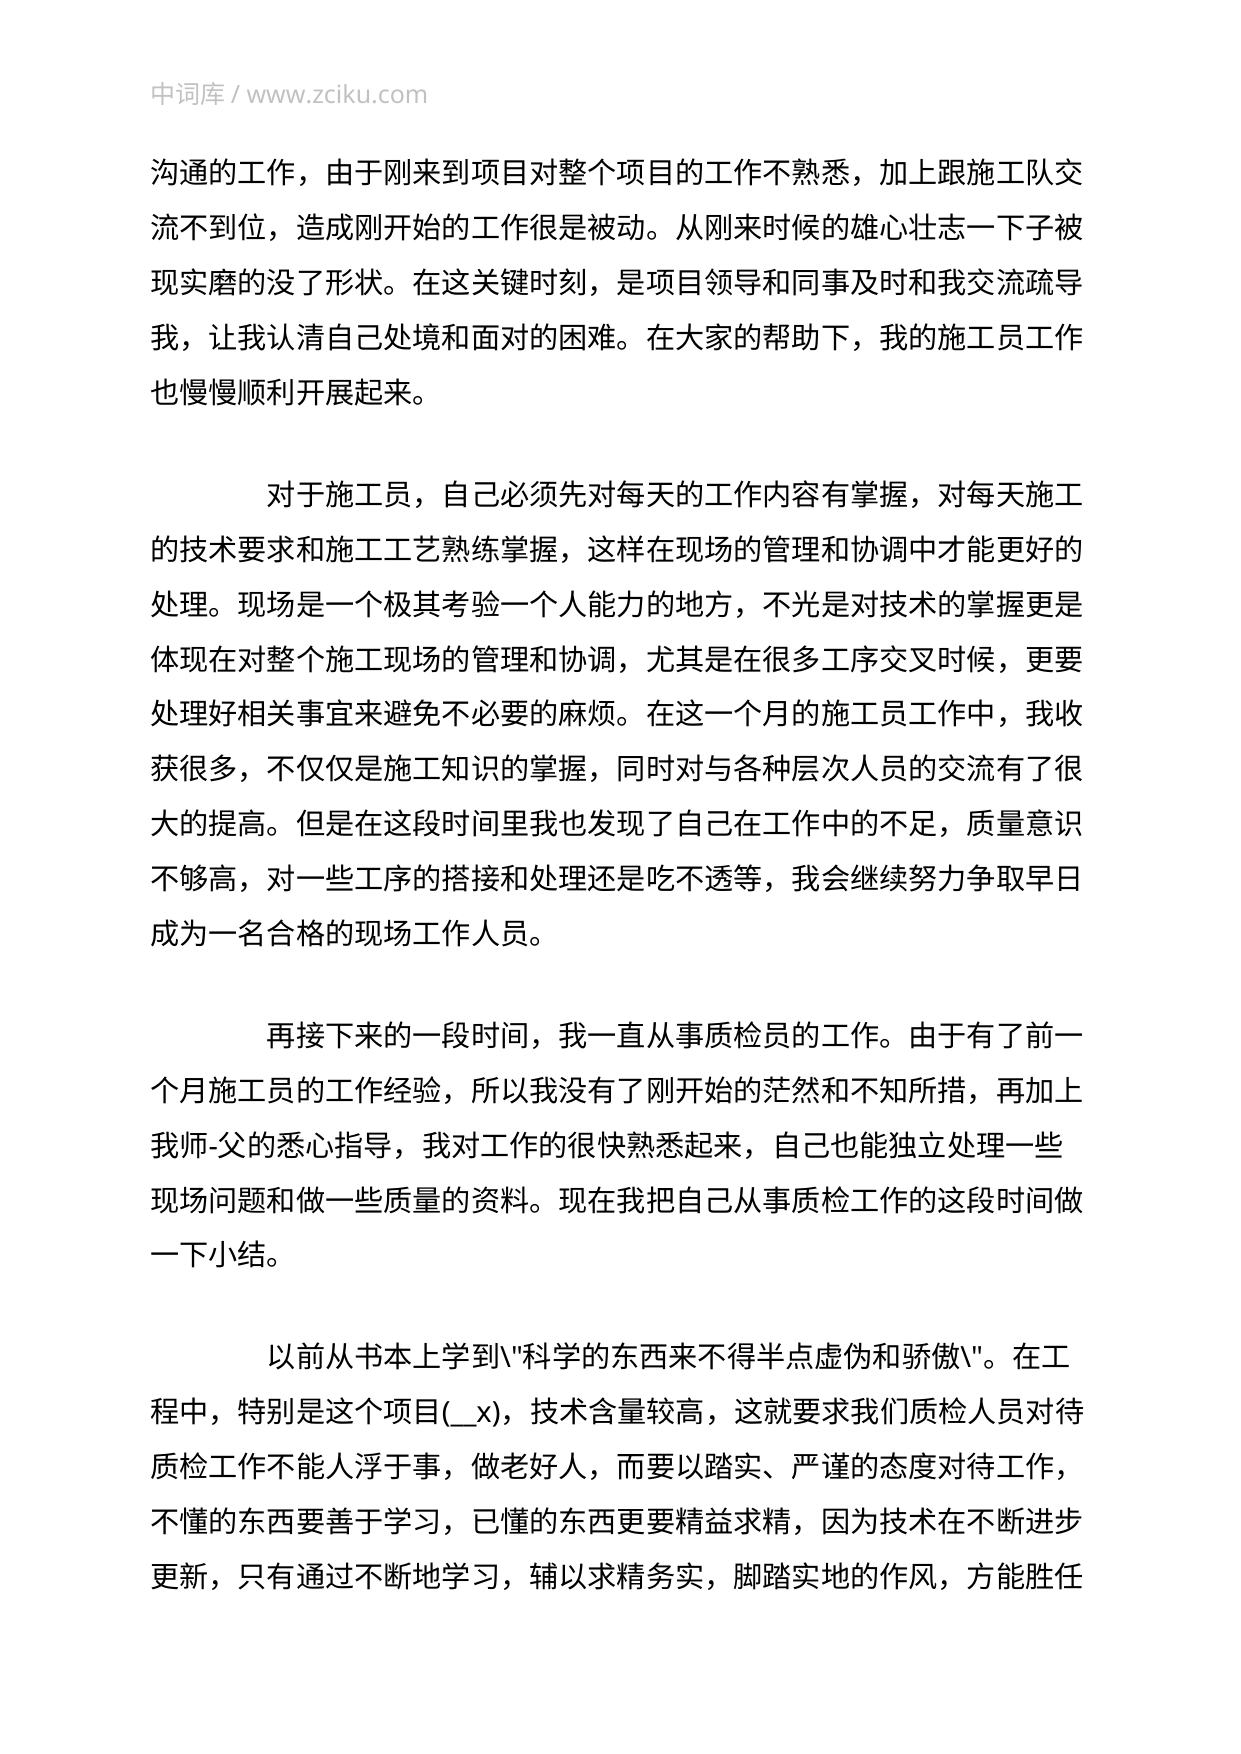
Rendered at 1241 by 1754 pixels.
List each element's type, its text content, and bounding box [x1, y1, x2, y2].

text 再接下来的一段时间，我一直从事质检员的工作。由于有了前一个月施工员的工作经验，所以我没有了刚开始的茫然和不知所措，再加上我师-父的悉心指导，我对工作的很快熟悉起来，自己也能独立处理一些现场问题和做一些质量的资料。现在我把自己从事质检工作的这段时间做一下小结。 [150, 1012, 1090, 1274]
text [150, 1334, 1090, 1596]
text 对于施工员，自己必须先对每天的工作内容有掌握，对每天施工的技术要求和施工工艺熟练掌握，这样在现场的管理和协调中才能更好的处理。现场是一个极其考验一个人能力的地方，不光是对技术的掌握更是体现在对整个施工现场的管理和协调，尤其是在很多工序交叉时候，更要处理好相关事宜来避免不必要的麻烦。在这一个月的施工员工作中，我收获很多，不仅仅是施工知识的掌握，同时对与各种层次人员的交流有了很大的提高。但是在这段时间里我也发现了自己在工作中的不足，质量意识不够高，对一些工序的搭接和处理还是吃不透等，我会继续努力争取早日成为一名合格的现场工作人员。 [150, 471, 1090, 953]
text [150, 150, 1090, 412]
